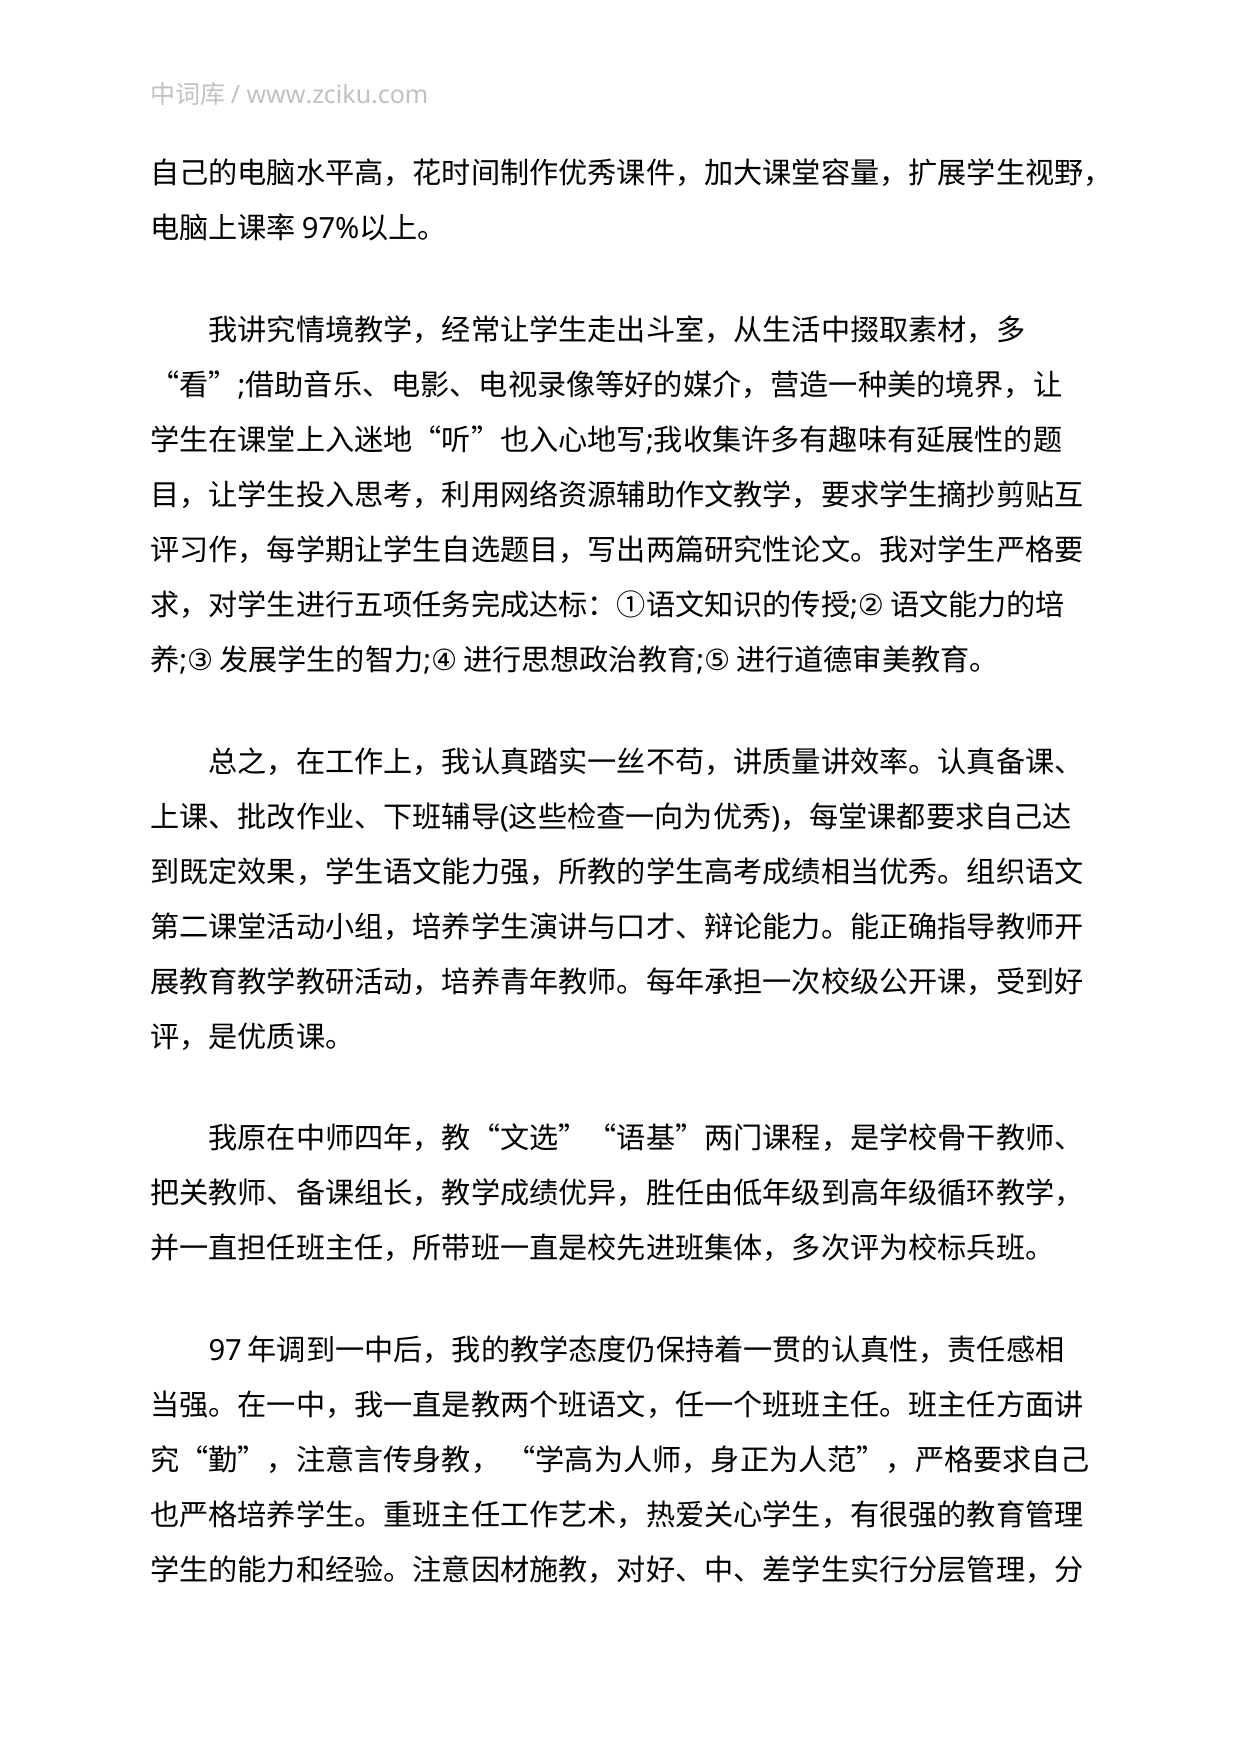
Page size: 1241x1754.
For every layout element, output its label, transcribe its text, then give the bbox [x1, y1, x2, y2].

text 我讲究情境教学，经常让学生走出斗室，从生活中掇取素材，多“看”;借助音乐、电影、电视录像等好的媒介，营造一种美的境界，让学生在课堂上入迷地“听”也入心地写;我收集许多有趣味有延展性的题目，让学生投入思考，利用网络资源辅助作文教学，要求学生摘抄剪贴互评习作，每学期让学生自选题目，写出两篇研究性论文。我对学生严格要求，对学生进行五项任务完成达标：①语文知识的传授;②语文能力的培养;③发展学生的智力;④进行思想政治教育;⑤进行道德审美教育。 [150, 307, 1090, 679]
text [150, 150, 1090, 247]
text 我原在中师四年，教“文选”“语基”两门课程，是学校骨干教师、把关教师、备课组长，教学成绩优异，胜任由低年级到高年级循环教学，并一直担任班主任，所带班一直是校先进班集体，多次评为校标兵班。 [150, 1115, 1090, 1267]
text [150, 1326, 1090, 1588]
text 总之，在工作上，我认真踏实一丝不苟，讲质量讲效率。认真备课、上课、批改作业、下班辅导(这些检查一向为优秀)，每堂课都要求自己达到既定效果，学生语文能力强，所教的学生高考成绩相当优秀。组织语文第二课堂活动小组，培养学生演讲与口才、辩论能力。能正确指导教师开展教育教学教研活动，培养青年教师。每年承担一次校级公开课，受到好评，是优质课。 [150, 738, 1090, 1055]
